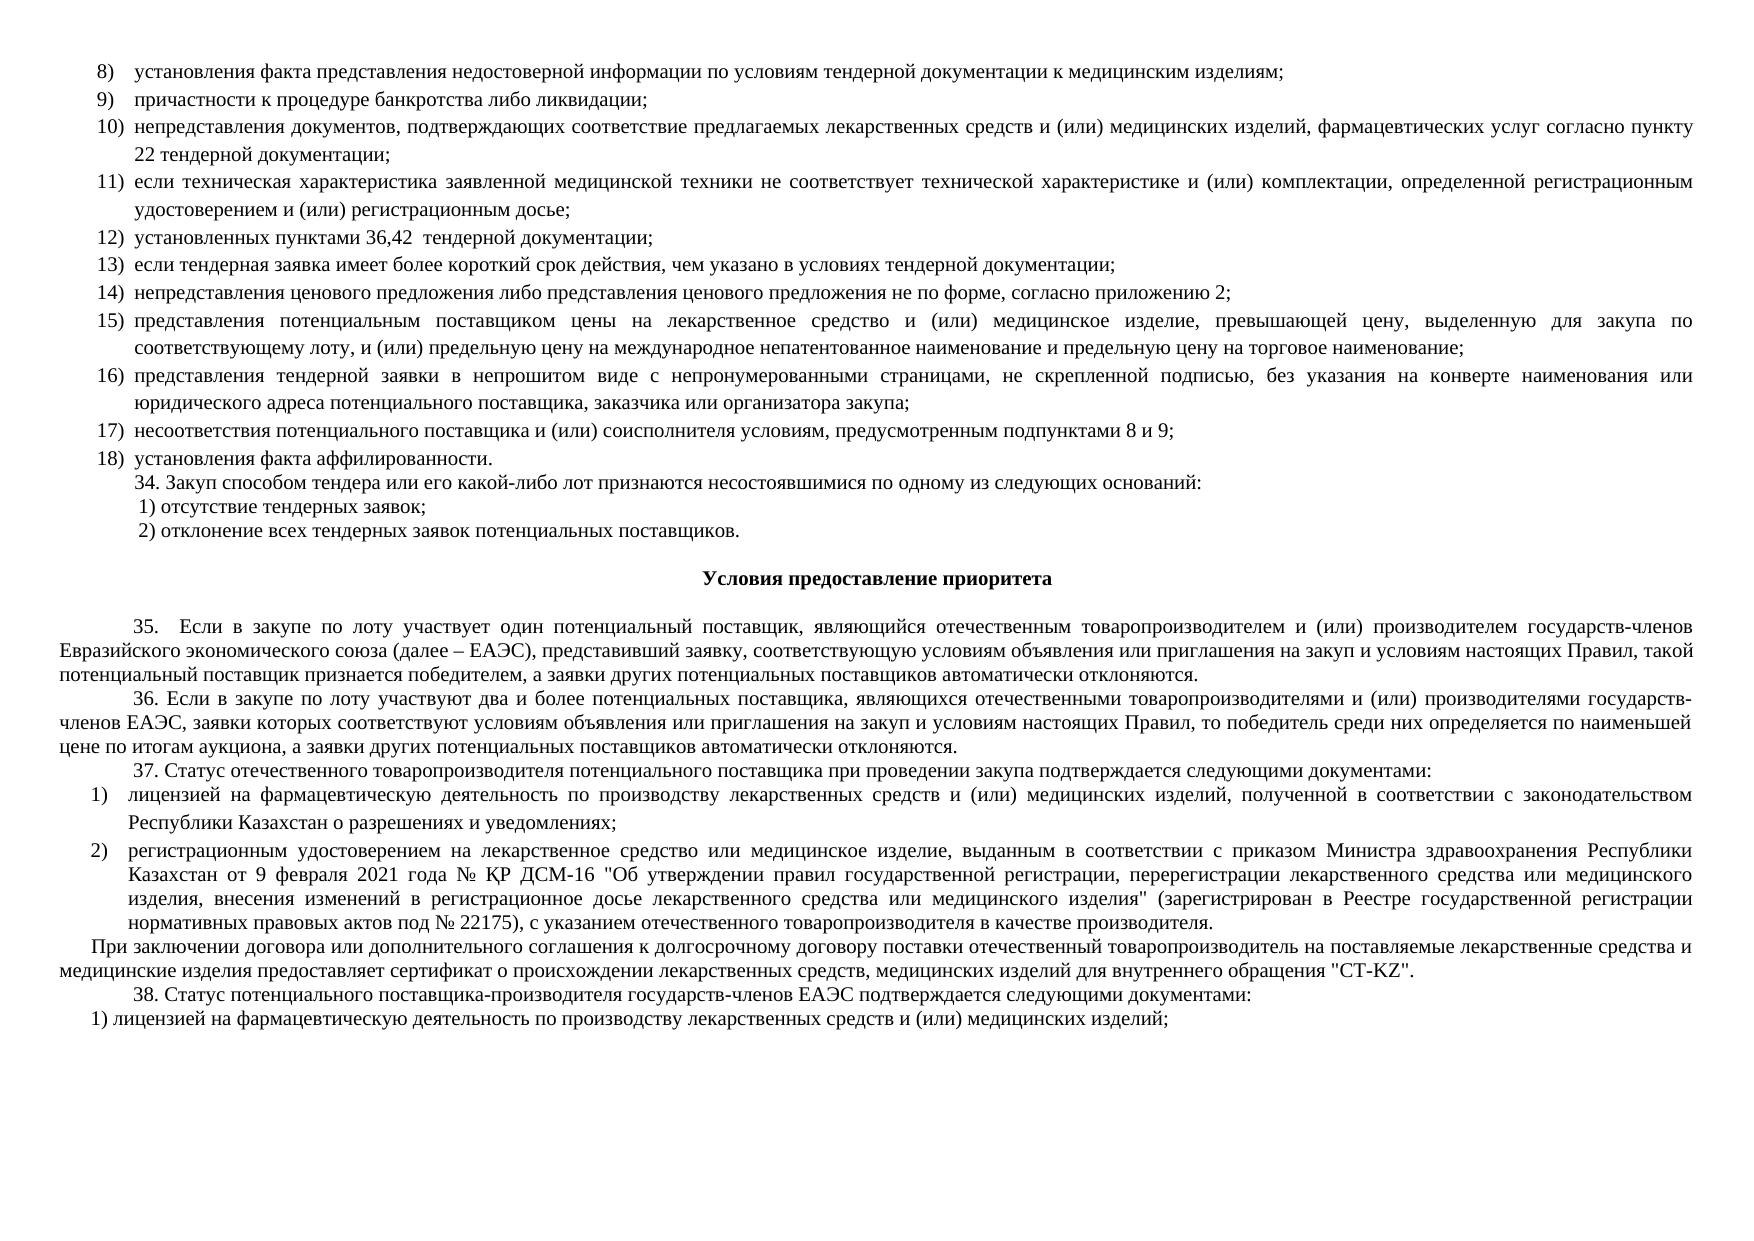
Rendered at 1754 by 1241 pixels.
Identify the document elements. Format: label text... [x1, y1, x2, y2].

list установления факта представления недостоверной информации по условиям тендерной документации к медицинским изделиям; [97, 59, 1695, 83]
list если тендерная заявка имеет более короткий срок действия, чем указано в условиях тендерной документации; [97, 252, 1695, 276]
list лицензией на фармацевтическую деятельность по производству лекарственных средств и (или) медицинских изделий, полученной в соответствии с законодательством Республики Казахстан о разрешениях и уведомлениях; [90, 782, 1695, 834]
list установленных пунктами 36,42 тендерной документации; [97, 225, 1695, 249]
list представления потенциальным поставщиком цены на лекарственное средство и (или) медицинское изделие, превышающей цену, выделенную для закупа по соответствующему лоту, и (или) предельную цену на международное непатентованное наименование и предельную цену на торговое наименование; [97, 307, 1695, 359]
list непредставления документов, подтверждающих соответствие предлагаемых лекарственных средств и (или) медицинских изделий, фармацевтических услуг согласно пункту 22 тендерной документации; [97, 114, 1695, 166]
text 36. Если в закупе по лоту участвуют два и более потенциальных поставщика, являющихся отечественными товаропроизводителями и (или) производителями государств-членов ЕАЭС, заявки которых соответствуют условиям объявления или приглашения на закуп и условиям настоящих Правил, то победитель среди них определяется по наименьшей цене по итогам аукциона, а заявки других потенциальных поставщиков автоматически отклоняются. [59, 686, 1695, 758]
list регистрационным удостоверением на лекарственное средство или медицинское изделие, выданным в соответствии с приказом Министра здравоохранения Республики Казахстан от 9 февраля 2021 года № ҚР ДСМ-16 "Об утверждении правил государственной регистрации, перерегистрации лекарственного средства или медицинского изделия, внесения изменений в регистрационное досье лекарственного средства или медицинского изделия" (зарегистрирован в Реестре государственной регистрации нормативных правовых актов под № 22175), с указанием отечественного товаропроизводителя в качестве производителя. [90, 838, 1695, 934]
list несоответствия потенциального поставщика и (или) соисполнителя условиям, предусмотренным подпунктами 8 и 9; [97, 418, 1695, 442]
text 1) лицензией на фармацевтическую деятельность по производству лекарственных средств и (или) медицинских изделий; [59, 1006, 1695, 1030]
text 38. Статус потенциального поставщика-производителя государств-членов ЕАЭС подтверждается следующими документами: [59, 982, 1695, 1006]
list если техническая характеристика заявленной медицинской техники не соответствует технической характеристике и (или) комплектации, определенной регистрационным удостоверением и (или) регистрационным досье; [97, 169, 1695, 221]
list представления тендерной заявки в непрошитом виде с непронумерованными страницами, не скрепленной подписью, без указания на конверте наименования или юридического адреса потенциального поставщика, заказчика или организатора закупа; [97, 363, 1695, 414]
text 1) отсутствие тендерных заявок; [59, 494, 1695, 518]
list непредставления ценового предложения либо представления ценового предложения не по форме, согласно приложению 2; [97, 280, 1695, 304]
text 35. Если в закупе по лоту участвует один потенциальный поставщик, являющийся отечественным товаропроизводителем и (или) производителем государств-членов Евразийского экономического союза (далее – ЕАЭС), представивший заявку, соответствующую условиям объявления или приглашения на закуп и условиям настоящих Правил, такой потенциальный поставщик признается победителем, а заявки других потенциальных поставщиков автоматически отклоняются. [59, 614, 1695, 686]
text 34. Закуп способом тендера или его какой-либо лот признаются несостоявшимися по одному из следующих оснований: [134, 469, 1695, 494]
list причастности к процедуре банкротства либо ликвидации; [97, 87, 1695, 111]
text Условия предоставление приоритета [59, 566, 1695, 590]
text 37. Статус отечественного товаропроизводителя потенциального поставщика при проведении закупа подтверждается следующими документами: [59, 758, 1695, 782]
text При заключении договора или дополнительного соглашения к долгосрочному договору поставки отечественный товаропроизводитель на поставляемые лекарственные средства и медицинские изделия предоставляет сертификат о происхождении лекарственных средств, медицинских изделий для внутреннего обращения "СТ-KZ". [59, 934, 1695, 982]
text 2) отклонение всех тендерных заявок потенциальных поставщиков. [59, 518, 1695, 542]
list установления факта аффилированности. [97, 446, 1695, 469]
